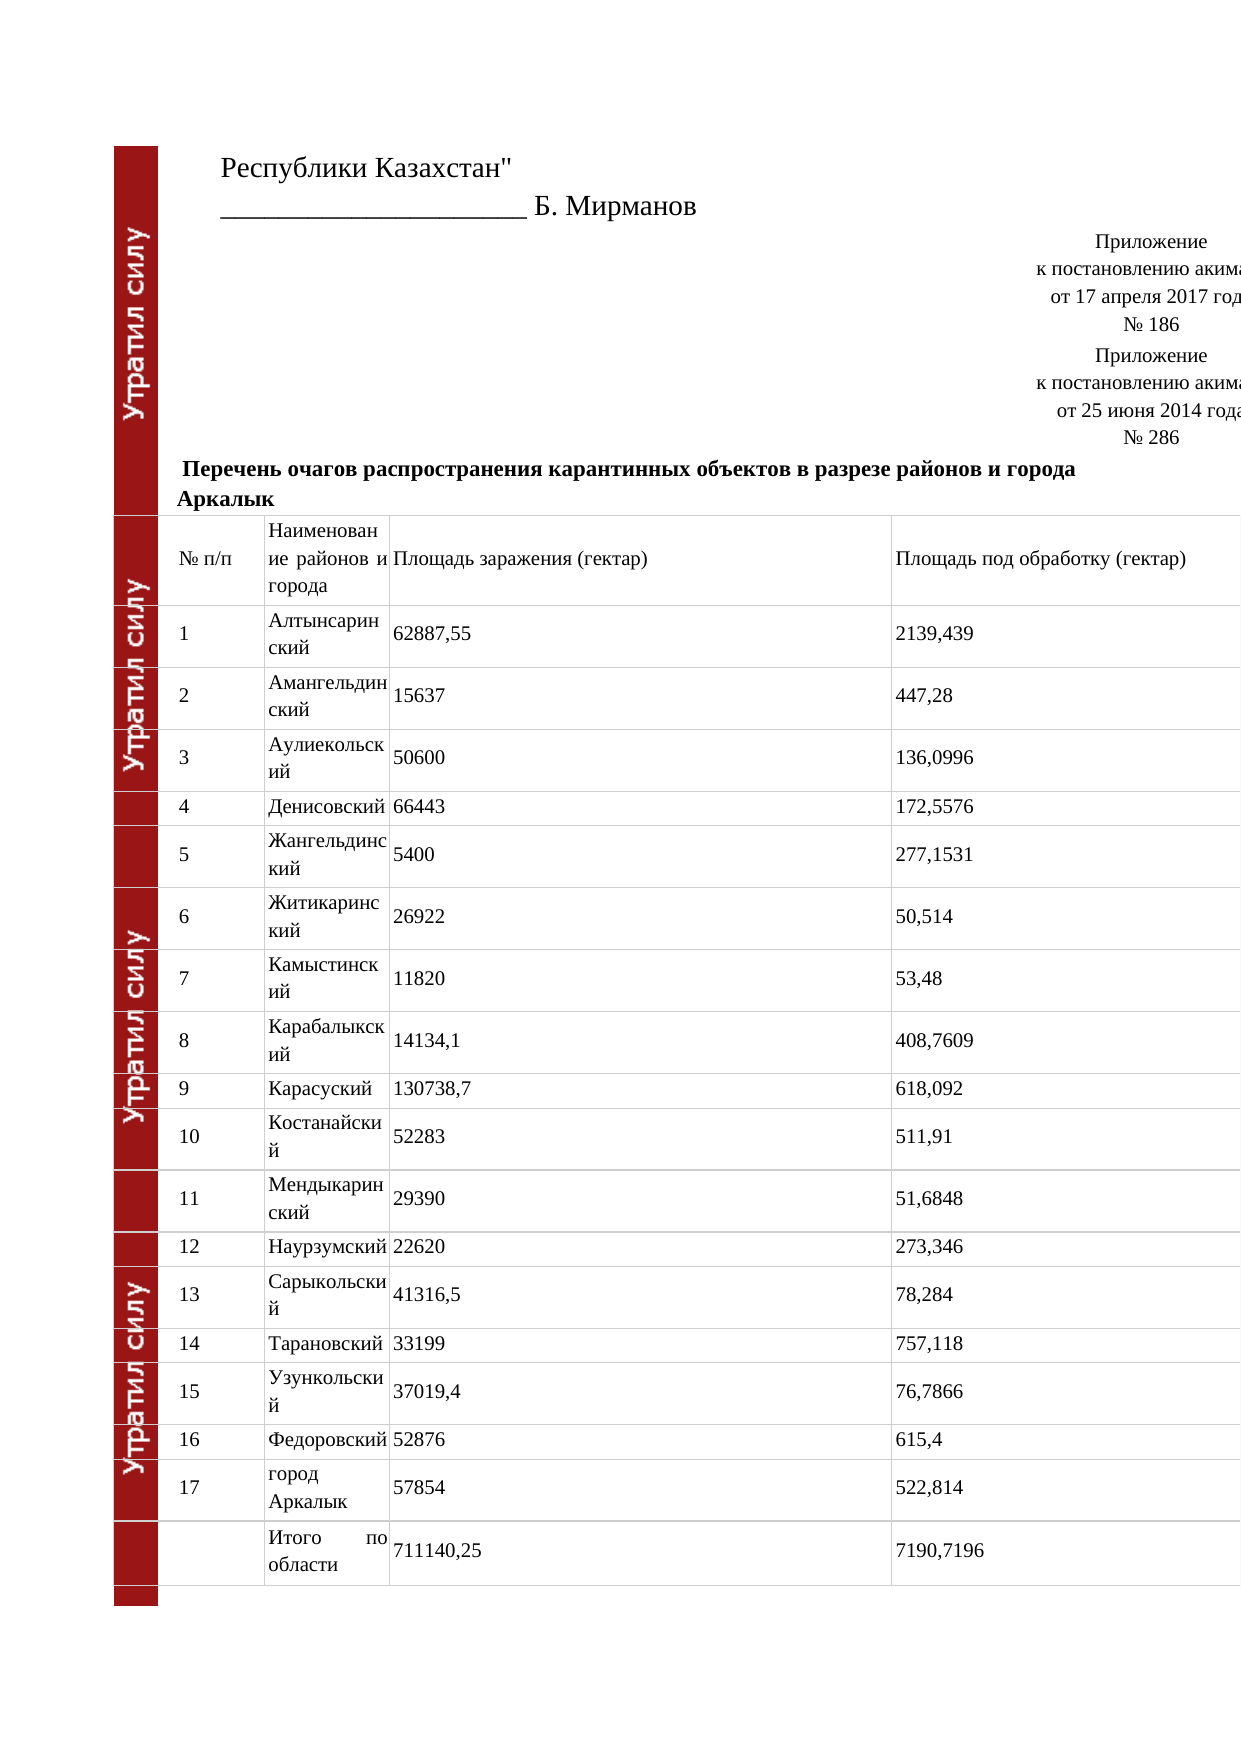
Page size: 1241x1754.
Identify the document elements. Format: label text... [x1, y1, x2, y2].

table_cell 53,48 [892, 950, 1240, 1011]
table_cell Приложение к постановлению акимата от 25 июня 2014 года № 286 [912, 341, 1240, 455]
table_cell 17 [114, 1460, 264, 1520]
table_cell Костанайский [265, 1109, 389, 1169]
picture [114, 511, 158, 515]
text Республики Казахстан" [112, 150, 1128, 183]
table_cell Карасуский [265, 1074, 389, 1107]
table_cell 4 [114, 792, 264, 825]
table_cell 2 [114, 668, 264, 729]
table_cell 15637 [390, 668, 891, 729]
table_cell 130738,7 [390, 1074, 891, 1107]
table_header Наименование районов и города [265, 516, 389, 605]
table_cell [114, 1522, 264, 1585]
table_cell 447,28 [892, 668, 1240, 729]
table_cell 57854 [390, 1460, 891, 1520]
table_cell 37019,4 [390, 1363, 891, 1424]
table_cell Узункольский [265, 1363, 389, 1424]
table_cell Итого по области [265, 1522, 389, 1585]
table_cell 615,4 [892, 1425, 1240, 1458]
table_header [101, 227, 912, 341]
table_cell [101, 341, 912, 455]
table_header Площадь под обработку (гектар) [892, 516, 1240, 605]
table_cell 29390 [390, 1171, 891, 1231]
table_cell 136,0996 [892, 730, 1240, 791]
table_cell 1 [114, 606, 264, 667]
table_header Приложение к постановлению акимата от 17 апреля 2017 года № 186 [912, 227, 1240, 341]
table_cell 511,91 [892, 1109, 1240, 1169]
table_cell 12 [114, 1233, 264, 1266]
table_cell 10 [114, 1109, 264, 1169]
table_cell 408,7609 [892, 1012, 1240, 1073]
table_cell 273,346 [892, 1233, 1240, 1266]
table_cell 5400 [390, 826, 891, 887]
table_cell 66443 [390, 792, 891, 825]
table_cell 9 [114, 1074, 264, 1107]
picture [114, 146, 158, 150]
table_cell 13 [114, 1267, 264, 1328]
table_cell 14134,1 [390, 1012, 891, 1073]
table_cell 78,284 [892, 1267, 1240, 1328]
table_cell 277,1531 [892, 826, 1240, 887]
table_cell 711140,25 [390, 1522, 891, 1585]
table_cell Федоровский [265, 1425, 389, 1458]
table_cell 15 [114, 1363, 264, 1424]
table_cell 11820 [390, 950, 891, 1011]
table_cell Алтынсаринский [265, 606, 389, 667]
table_cell Жангельдинский [265, 826, 389, 887]
table_cell 52283 [390, 1109, 891, 1169]
picture [114, 222, 158, 227]
table_cell 52876 [390, 1425, 891, 1458]
table_cell 8 [114, 1012, 264, 1073]
table_cell 172,5576 [892, 792, 1240, 825]
table_cell 5 [114, 826, 264, 887]
table_cell 618,092 [892, 1074, 1240, 1107]
table_cell 16 [114, 1425, 264, 1458]
table_cell Мендыкаринский [265, 1171, 389, 1231]
table_cell 2139,439 [892, 606, 1240, 667]
text Перечень очагов распространения карантинных объектов в разрезе районов и города Аркалык [112, 455, 1128, 511]
table_cell город Аркалык [265, 1460, 389, 1520]
table_cell 757,118 [892, 1329, 1240, 1362]
table_cell Камыстинский [265, 950, 389, 1011]
text _____________________ Б. Мирманов [112, 188, 1128, 222]
table_cell 26922 [390, 888, 891, 949]
table_cell Наурзумский [265, 1233, 389, 1266]
table_cell 22620 [390, 1233, 891, 1266]
table_cell Тарановский [265, 1329, 389, 1362]
picture [114, 1586, 158, 1606]
table_cell Амангельдинский [265, 668, 389, 729]
table_header № п/п [114, 516, 264, 605]
table_cell 62887,55 [390, 606, 891, 667]
table_cell 11 [114, 1171, 264, 1231]
table_cell 6 [114, 888, 264, 949]
table_cell Карабалыкский [265, 1012, 389, 1073]
table_header Площадь заражения (гектар) [390, 516, 891, 605]
table_cell 7 [114, 950, 264, 1011]
table_cell 522,814 [892, 1460, 1240, 1520]
table_cell 7190,7196 [892, 1522, 1240, 1585]
table_cell Аулиекольский [265, 730, 389, 791]
table_cell 51,6848 [892, 1171, 1240, 1231]
table_cell 33199 [390, 1329, 891, 1362]
table_cell 41316,5 [390, 1267, 891, 1328]
table_cell 50600 [390, 730, 891, 791]
table_cell 76,7866 [892, 1363, 1240, 1424]
picture [114, 183, 158, 188]
table_cell 3 [114, 730, 264, 791]
table_cell Денисовский [265, 792, 389, 825]
table_cell Житикаринский [265, 888, 389, 949]
table_cell Сарыкольский [265, 1267, 389, 1328]
table_cell 14 [114, 1329, 264, 1362]
table_cell 50,514 [892, 888, 1240, 949]
